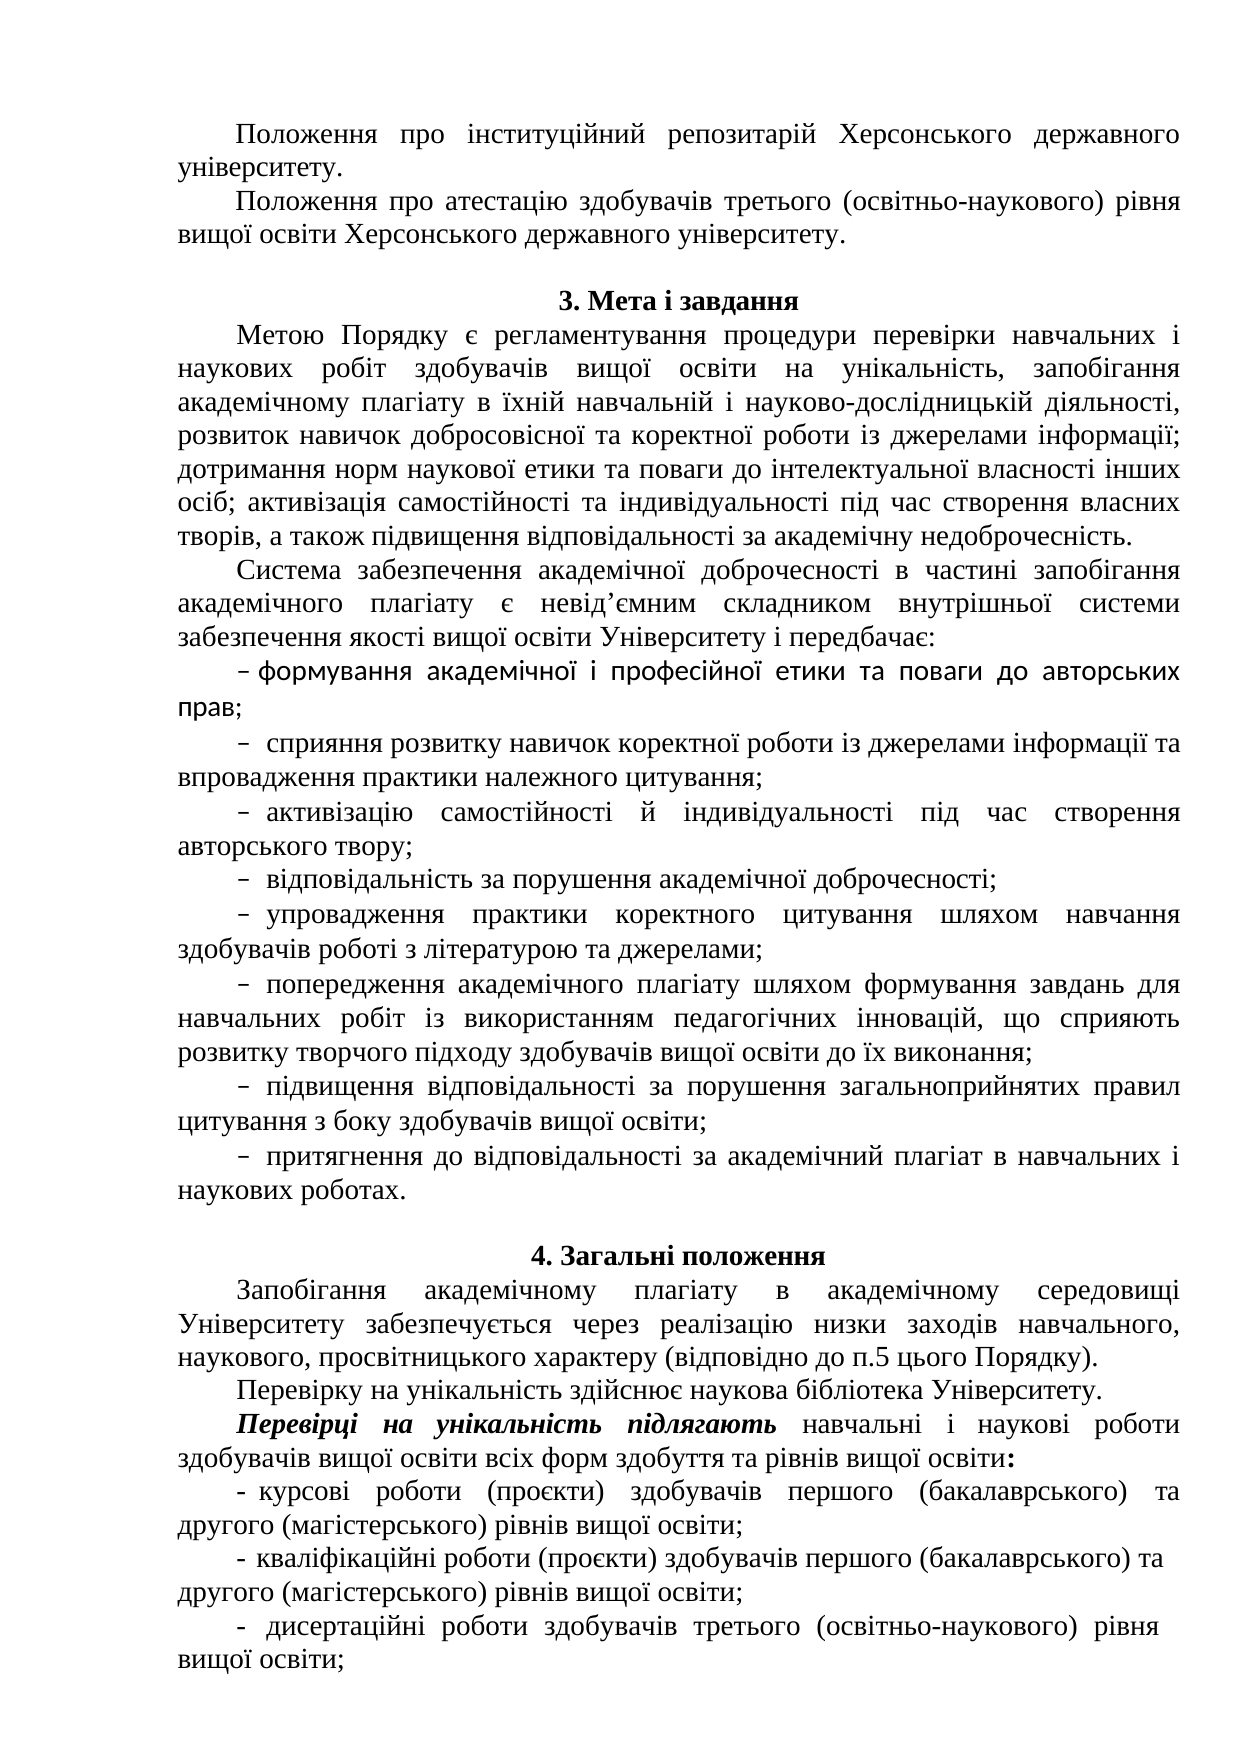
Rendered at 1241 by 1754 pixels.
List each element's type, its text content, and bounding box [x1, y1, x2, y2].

list кваліфікаційні роботи (проєкти) здобувачів першого (бакалаврського) та другого (магістерського) рівнів вищої освіти; [177, 1541, 1181, 1608]
subtitle Мета і завдання [558, 283, 1226, 317]
subtitle Загальні положення [531, 1239, 1226, 1272]
list формування академічної і професійної етики та поваги до авторських прав; [177, 652, 1181, 724]
text Перевірці на унікальність підлягають навчальні і наукові роботи здобувачів вищої освіти всіх форм здобуття та рівнів вищої освіти: [177, 1406, 1181, 1473]
text Система забезпечення академічної доброчесності в частині запобігання академічного плагіату є невід’ємним складником внутрішньої системи забезпечення якості вищої освіти Університету і передбачає: [177, 552, 1181, 652]
list попередження академічного плагіату шляхом формування завдань для навчальних робіт із використанням педагогічних інновацій, що сприяють розвитку творчого підходу здобувачів вищої освіти до їх виконання; [177, 965, 1181, 1067]
list курсові роботи (проєкти) здобувачів першого (бакалаврського) та другого (магістерського) рівнів вищої освіти; [177, 1473, 1181, 1541]
text Перевірку на унікальність здійснює наукова бібліотека Університету. [236, 1373, 1226, 1406]
list упровадження практики коректного цитування шляхом навчання здобувачів роботі з літературою та джерелами; [177, 896, 1181, 965]
text Метою Порядку є регламентування процедури перевірки навчальних і наукових робіт здобувачів вищої освіти на унікальність, запобігання академічному плагіату в їхній навчальній і науково-дослідницькій діяльності, розвиток навичок добросовісної та коректної роботи із джерелами інформації; дотримання норм наукової етики та поваги до інтелектуальної власності інших осіб; активізація самостійності та індивідуальності під час створення власних творів, а також підвищення відповідальності за академічну недоброчесність. [177, 317, 1181, 552]
list притягнення до відповідальності за академічний плагіат в навчальних і наукових роботах. [177, 1137, 1181, 1206]
list дисертаційні роботи здобувачів третього (освітньо-наукового) рівня вищої освіти; [177, 1608, 1181, 1675]
list активізацію самостійності й індивідуальності під час створення авторського твору; [177, 793, 1181, 862]
list сприяння розвитку навичок коректної роботи із джерелами інформації та впровадження практики належного цитування; [177, 724, 1181, 793]
text Положення про інституційний репозитарій Херсонського державного університету. [177, 116, 1181, 183]
list відповідальність за порушення академічної доброчесності; [236, 862, 1226, 896]
text Положення про атестацію здобувачів третього (освітньо-наукового) рівня вищої освіти Херсонського державного університету. [177, 183, 1182, 250]
text Запобігання академічному плагіату в академічному середовищі Університету забезпечується через реалізацію низки заходів навчального, наукового, просвітницького характеру (відповідно до п.5 цього Порядку). [177, 1272, 1181, 1373]
list підвищення відповідальності за порушення загальноприйнятих правил цитування з боку здобувачів вищої освіти; [177, 1067, 1181, 1137]
